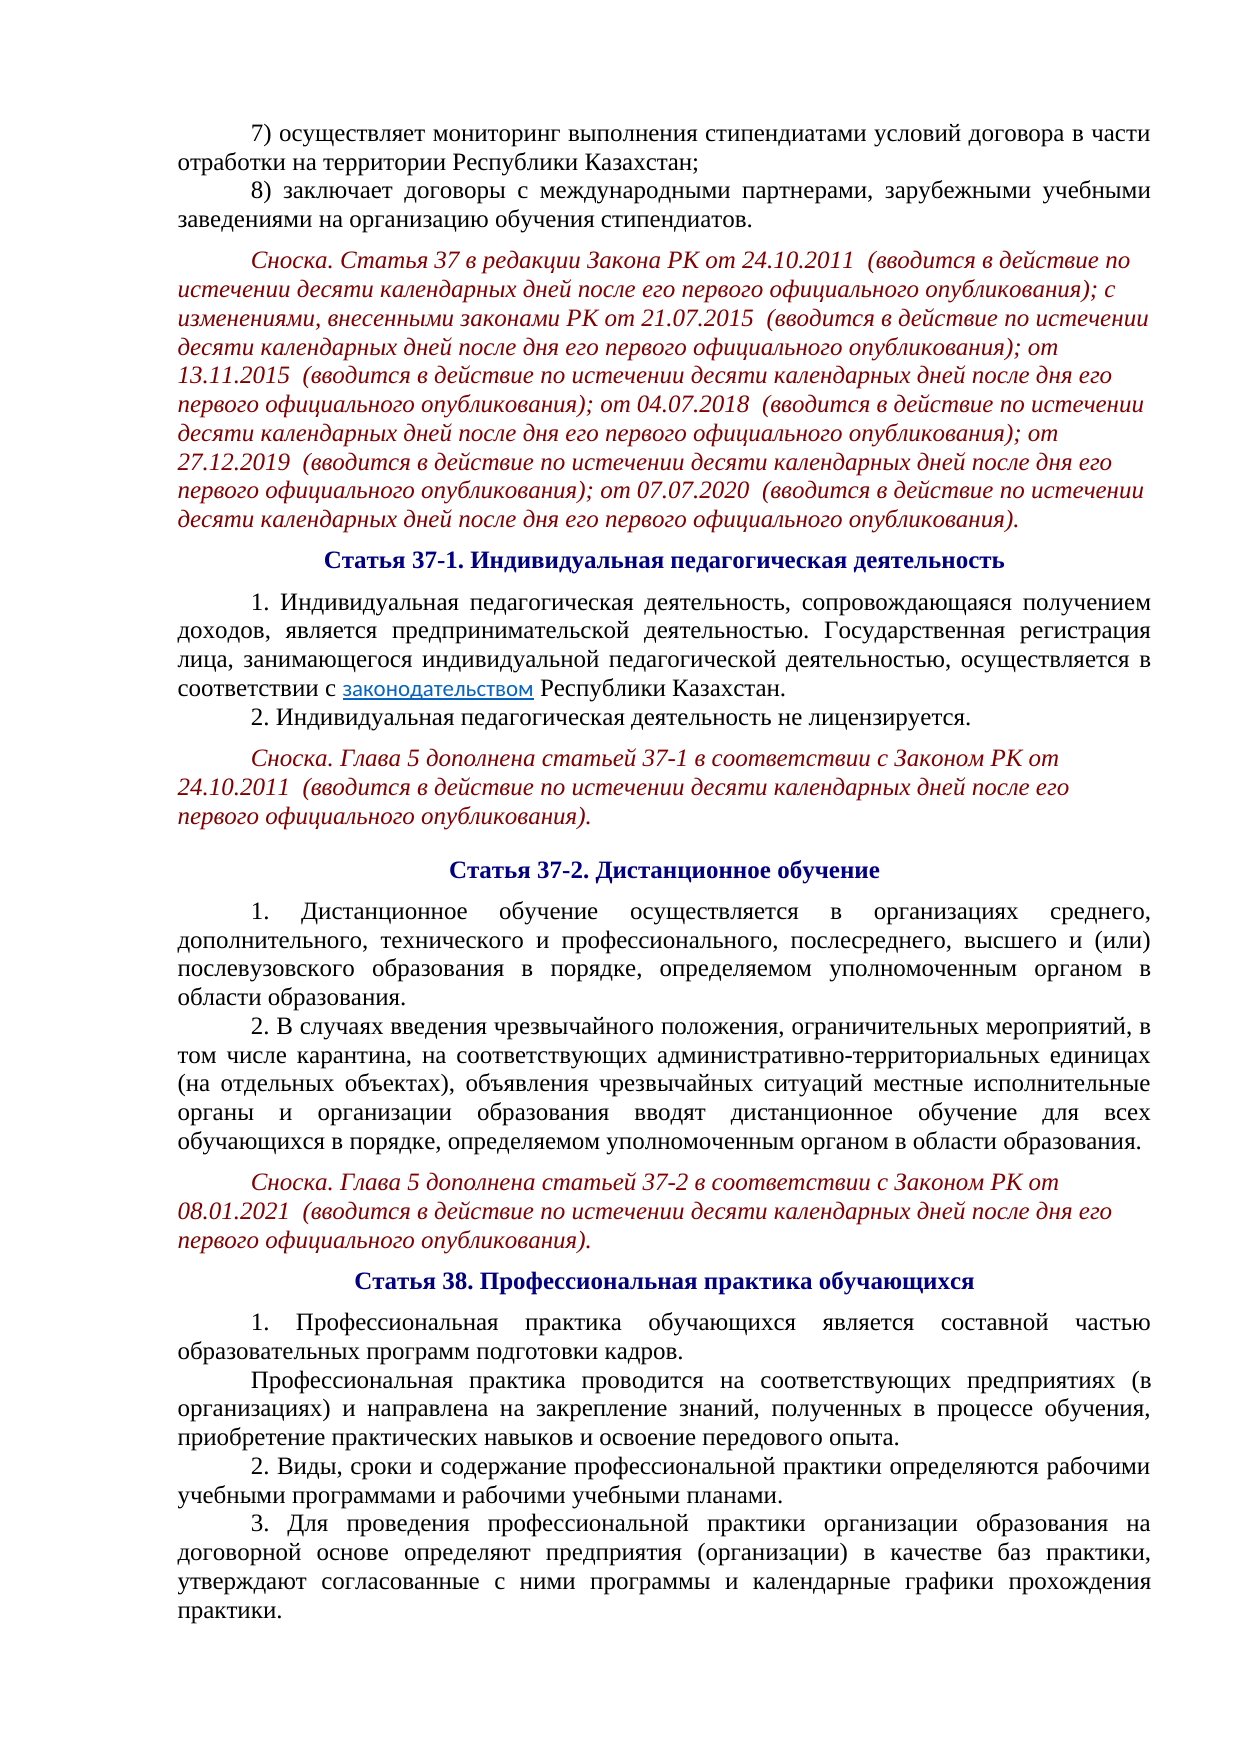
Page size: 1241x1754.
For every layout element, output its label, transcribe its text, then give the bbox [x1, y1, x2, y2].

text Профессиональная практика проводится на соответствующих предприятиях (в организациях) и направлена на закрепление знаний, полученных в процессе обучения, приобретение практических навыков и освоение передового опыта. [177, 1365, 1152, 1451]
text 7) осуществляет мониторинг выполнения стипендиатами условий договора в части отработки на территории Республики Казахстан; [177, 118, 1152, 176]
text Сноска. Глава 5 дополнена статьей 37-1 в соответствии с Законом РК от 24.10.2011 № 487-IV (вводится в действие по истечении десяти календарных дней после его первого официального опубликования). [177, 743, 1152, 830]
text Статья 37-2. Дистанционное обучение [177, 855, 1152, 883]
text 8) заключает договоры с международными партнерами, зарубежными учебными заведениями на организацию обучения стипендиатов. [177, 176, 1152, 233]
text 1. Дистанционное обучение осуществляется в организациях среднего, дополнительного, технического и профессионального, послесреднего, высшего и (или) послевузовского образования в порядке, определяемом уполномоченным органом в области образования. [177, 896, 1152, 1011]
text 1. Индивидуальная педагогическая деятельность, сопровождающаяся получением доходов, является предпринимательской деятельностью. Государственная регистрация лица, занимающегося индивидуальной педагогической деятельностью, осуществляется в соответствии с законодательством Республики Казахстан. [177, 587, 1152, 702]
text Статья 37-1. Индивидуальная педагогическая деятельность [177, 546, 1152, 574]
text 1. Профессиональная практика обучающихся является составной частью образовательных программ подготовки кадров. [177, 1307, 1152, 1365]
text Сноска. Статья 37 в редакции Закона РК от 24.10.2011 № 487-IV (вводится в действие по истечении десяти календарных дней после его первого официального опубликования); с изменениями, внесенными законами РК от 21.07.2015 № 337-V (вводится в действие по истечении десяти календарных дней после дня его первого официального опубликования); от 13.11.2015 № 398-V (вводится в действие по истечении десяти календарных дней после дня его первого официального опубликования); от 04.07.2018 № 171-VI (вводится в действие по истечении десяти календарных дней после дня его первого официального опубликования); от 27.12.2019 № 294-VI (вводится в действие по истечении десяти календарных дней после дня его первого официального опубликования); от 07.07.2020 № 361-VI (вводится в действие по истечении десяти календарных дней после дня его первого официального опубликования). [177, 246, 1152, 533]
text 2. Индивидуальная педагогическая деятельность не лицензируется. [177, 702, 1152, 731]
text 3. Для проведения профессиональной практики организации образования на договорной основе определяют предприятия (организации) в качестве баз практики, утверждают согласованные с ними программы и календарные графики прохождения практики. [177, 1508, 1152, 1623]
text Статья 38. Профессиональная практика обучающихся [177, 1266, 1152, 1295]
text 2. Виды, сроки и содержание профессиональной практики определяются рабочими учебными программами и рабочими учебными планами. [177, 1451, 1152, 1508]
text 2. В случаях введения чрезвычайного положения, ограничительных мероприятий, в том числе карантина, на соответствующих административно-территориальных единицах (на отдельных объектах), объявления чрезвычайных ситуаций местные исполнительные органы и организации образования вводят дистанционное обучение для всех обучающихся в порядке, определяемом уполномоченным органом в области образования. [177, 1011, 1152, 1155]
text Сноска. Глава 5 дополнена статьей 37-2 в соответствии с Законом РК от 08.01.2021 № 410-VI (вводится в действие по истечении десяти календарных дней после дня его первого официального опубликования). [177, 1167, 1152, 1253]
